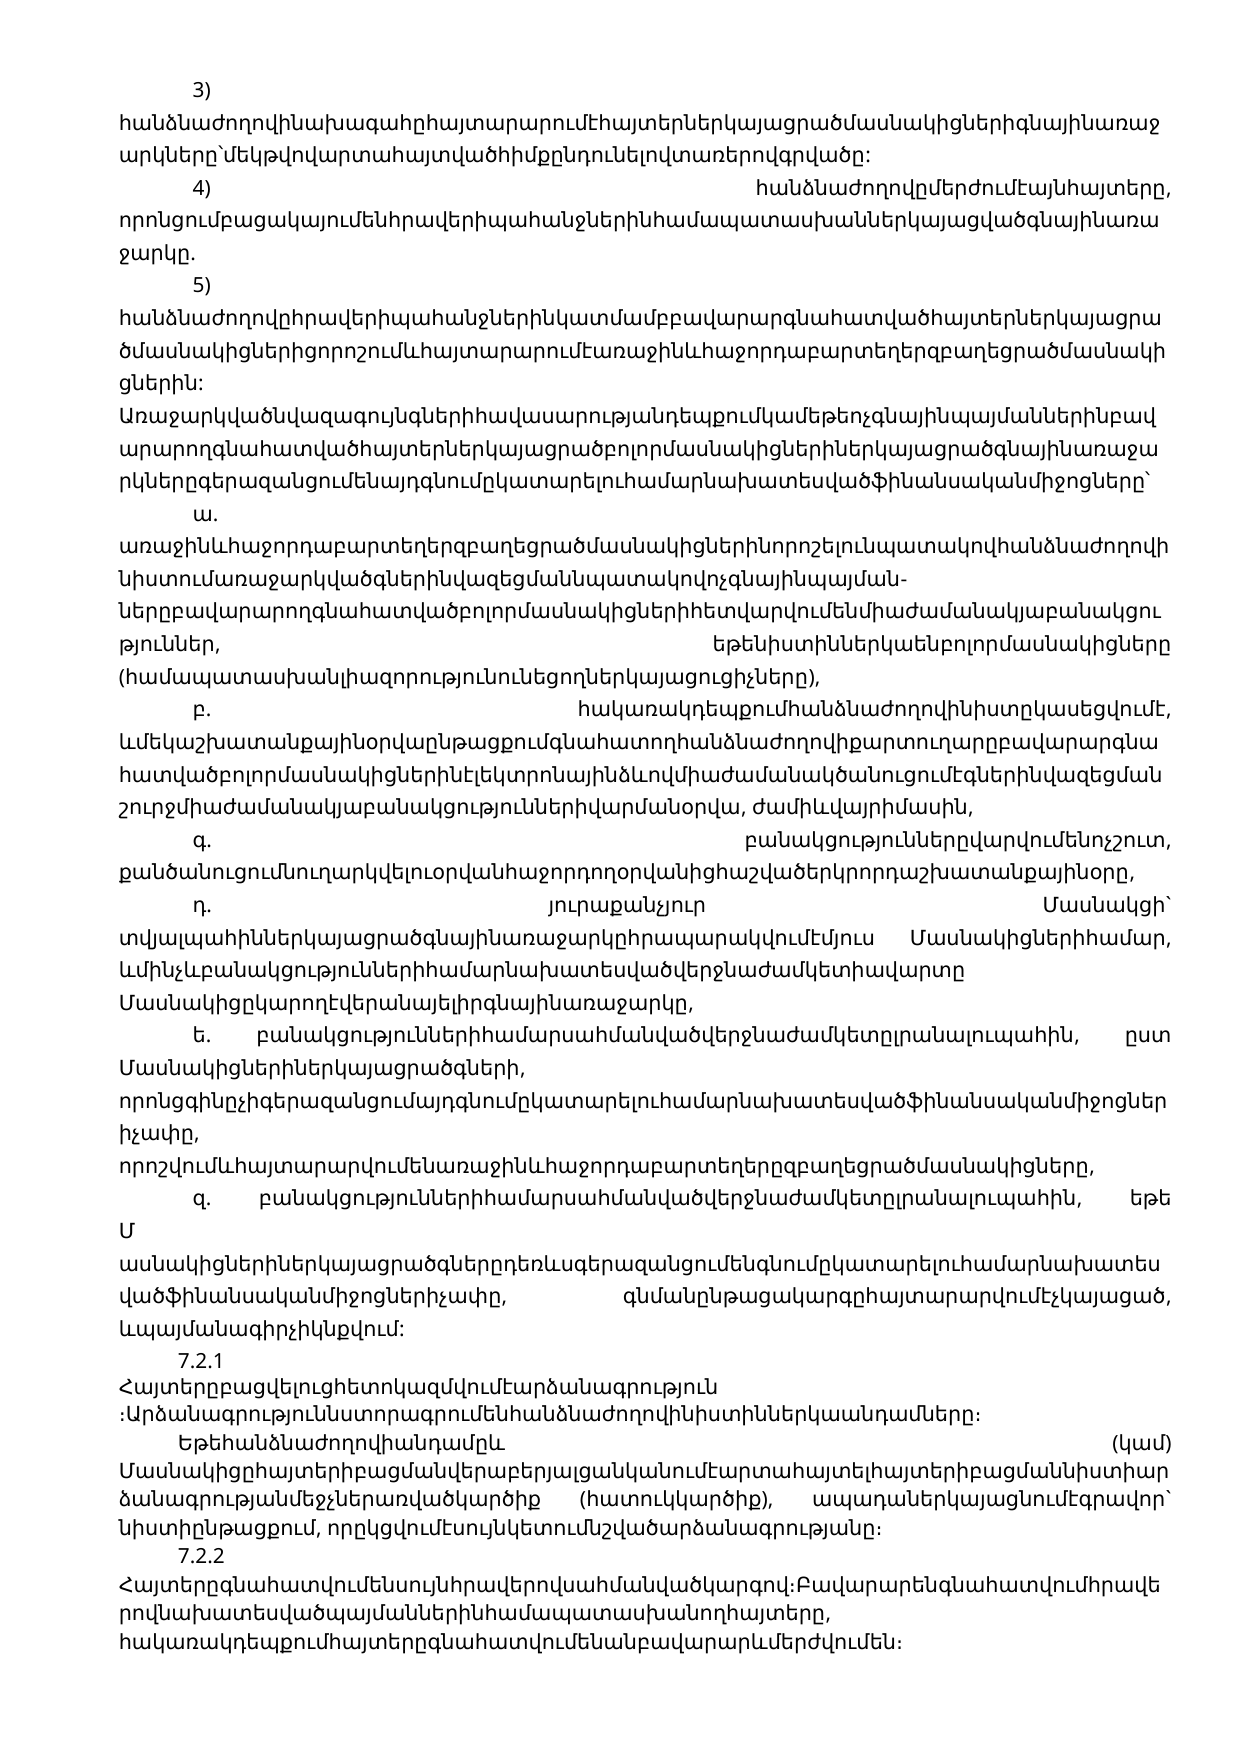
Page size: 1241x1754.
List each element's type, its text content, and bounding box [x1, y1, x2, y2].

text ե. բանակցություններիհամարսահմանվածվերջնաժամկետըլրանալուպահին, ըստ Մասնակիցներիներկայացրածգների, որոնցգինըչիգերազանցումայդգնումըկատարելուհամարնախատեսվածֆինանսականմիջոցներիչափը, որոշվումևհայտարարվումենառաջինևհաջորդաբարտեղերըզբաղեցրածմասնակիցները, [118, 1021, 1171, 1179]
text բ. հակառակդեպքումհանձնաժողովինիստըկասեցվումէ, ևմեկաշխատանքայինօրվաընթացքումգնահատողհանձնաժողովիքարտուղարըբավարարգնահատվածբոլորմասնակիցներինէլեկտրոնայինձևովմիաժամանակծանուցումէգներինվազեցմանշուրջմիաժամանակյաբանակցություններիվարմանօրվա, ժամիևվայրիմասին, [118, 694, 1171, 821]
text 7.2.2 Հայտերըգնահատվումենսույնհրավերովսահմանվածկարգով։Բավարարենգնահատվումհրավերովնախատեսվածպայմաններինհամապատասխանողհայտերը, հակառակդեպքումհայտերըգնահատվումենանբավարարևմերժվումեն։ [118, 1541, 1171, 1655]
text զ. բանակցություններիհամարսահմանվածվերջնաժամկետըլրանալուպահին, եթե Մասնակիցներիներկայացրածգներըդեռևսգերազանցումենգնումըկատարելուհամարնախատեսվածֆինանսականմիջոցներիչափը, գնմանընթացակարգըհայտարարվումէչկայացած, ևպայմանագիրչիկնքվում: [118, 1183, 1171, 1342]
text 5) հանձնաժողովըհրավերիպահանջներինկատմամբբավարարգնահատվածհայտերներկայացրածմասնակիցներիցորոշումևհայտարարումէառաջինևհաջորդաբարտեղերզբաղեցրածմասնակիցներին: Առաջարկվածնվազագույնգներիհավասարությանդեպքումկամեթեոչգնայինպայմաններինբավարարողգնահատվածհայտերներկայացրածբոլորմասնակիցներիներկայացրածգնայինառաջարկներըգերազանցումենայդգնումըկատարելուհամարնախատեսվածֆինանսականմիջոցները՝ [118, 271, 1171, 495]
text դ. յուրաքանչյուր Մասնակցի` տվյալպահիններկայացրածգնայինառաջարկըհրապարակվումէմյուս Մասնակիցներիհամար, ևմինչևբանակցություններիհամարնախատեսվածվերջնաժամկետիավարտը Մասնակիցըկարողէվերանայելիրգնայինառաջարկը, [118, 890, 1171, 1016]
text ա. առաջինևհաջորդաբարտեղերզբաղեցրածմասնակիցներինորոշելունպատակովհանձնաժողովինիստումառաջարկվածգներինվազեցմաննպատակովոչգնայինպայմաններըբավարարողգնահատվածբոլորմասնակիցներիհետվարվումենմիաժամանակյաբանակցություններ, եթենիստիններկաենբոլորմասնակիցները (համապատասխանլիազորությունունեցողներկայացուցիչները), [118, 499, 1171, 690]
text գ. բանակցություններըվարվումենոչշուտ, քանծանուցումնուղարկվելուօրվանհաջորդողօրվանիցհաշվածերկրորդաշխատանքայինօրը, [118, 825, 1171, 886]
text 4) հանձնաժողովըմերժումէայնհայտերը, որոնցումբացակայումենհրավերիպահանջներինհամապատասխաններկայացվածգնայինառաջարկը. [118, 173, 1171, 266]
text 3) հանձնաժողովինախագահըհայտարարումէհայտերներկայացրածմասնակիցներիգնայինառաջարկները՝մեկթվովարտահայտվածհիմքընդունելովտառերովգրվածը: [118, 75, 1171, 169]
text 7.2.1 Հայտերըբացվելուցհետոկազմվումէարձանագրություն։Արձանագրություննստորագրումենհանձնաժողովինիստիններկաանդամները։ [118, 1347, 1171, 1428]
text Եթեհանձնաժողովիանդամըև (կամ) Մասնակիցըհայտերիբացմանվերաբերյալցանկանումէարտահայտելհայտերիբացմաննիստիարձանագրությանմեջչներառվածկարծիք (հատուկկարծիք), ապադաներկայացնումէգրավոր` նիստիընթացքում, որըկցվումէսույնկետումնշվածարձանագրությանը։ [118, 1428, 1171, 1541]
